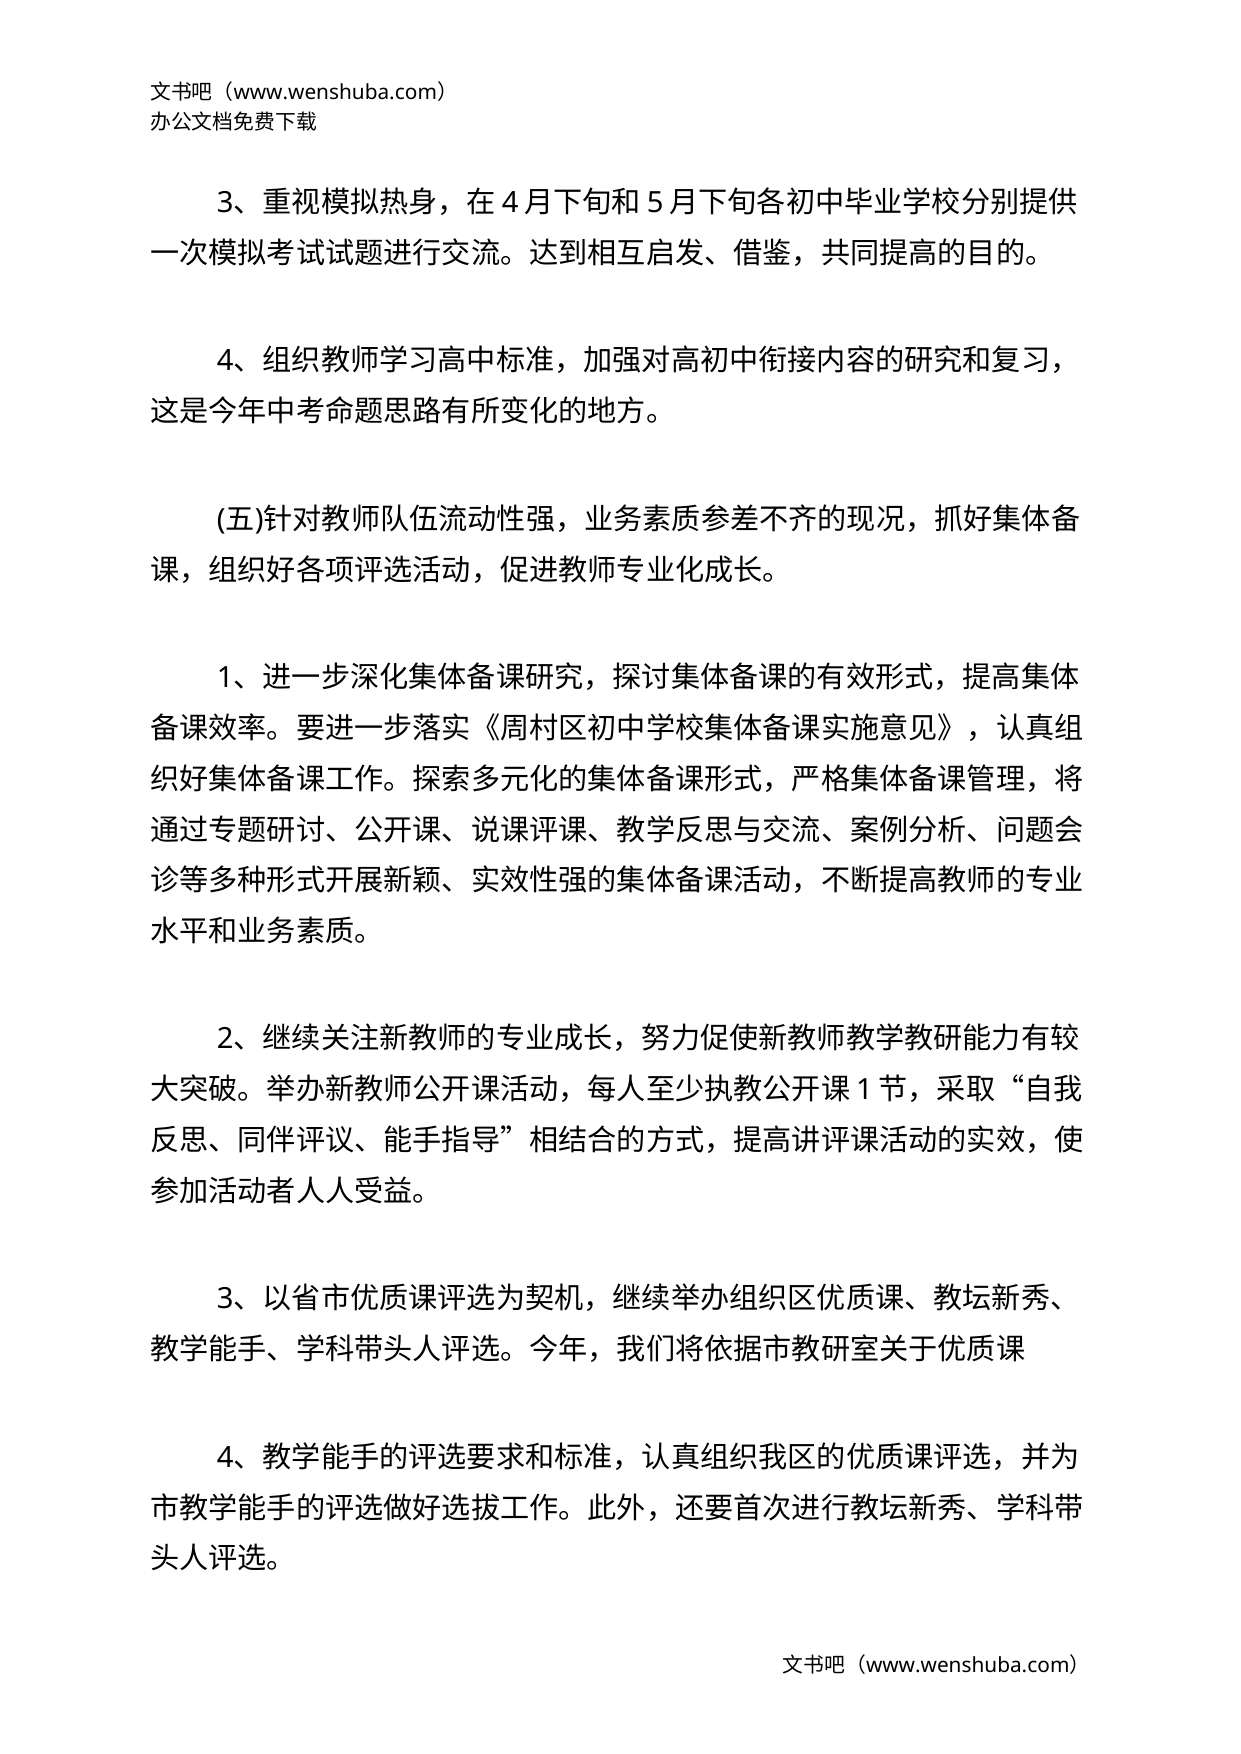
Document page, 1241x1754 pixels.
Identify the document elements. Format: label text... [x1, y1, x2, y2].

text (五)针对教师队伍流动性强，业务素质参差不齐的现况，抓好集体备课，组织好各项评选活动，促进教师专业化成长。 [150, 495, 1090, 588]
text 2、继续关注新教师的专业成长，努力促使新教师教学教研能力有较大突破。举办新教师公开课活动，每人至少执教公开课1节，采取“自我反思、同伴评议、能手指导”相结合的方式，提高讲评课活动的实效，使参加活动者人人受益。 [150, 1015, 1090, 1210]
text 4、组织教师学习高中标准，加强对高初中衔接内容的研究和复习，这是今年中考命题思路有所变化的地方。 [150, 337, 1090, 430]
text 3、重视模拟热身，在4月下旬和5月下旬各初中毕业学校分别提供一次模拟考试试题进行交流。达到相互启发、借鉴，共同提高的目的。 [150, 178, 1090, 272]
text 4、教学能手的评选要求和标准，认真组织我区的优质课评选，并为市教学能手的评选做好选拔工作。此外，还要首次进行教坛新秀、学科带头人评选。 [150, 1433, 1090, 1577]
text 1、进一步深化集体备课研究，探讨集体备课的有效形式，提高集体备课效率。要进一步落实《周村区初中学校集体备课实施意见》，认真组织好集体备课工作。探索多元化的集体备课形式，严格集体备课管理，将通过专题研讨、公开课、说课评课、教学反思与交流、案例分析、问题会诊等多种形式开展新颖、实效性强的集体备课活动，不断提高教师的专业水平和业务素质。 [150, 654, 1090, 950]
text 3、以省市优质课评选为契机，继续举办组织区优质课、教坛新秀、教学能手、学科带头人评选。今年，我们将依据市教研室关于优质课 [150, 1275, 1090, 1368]
